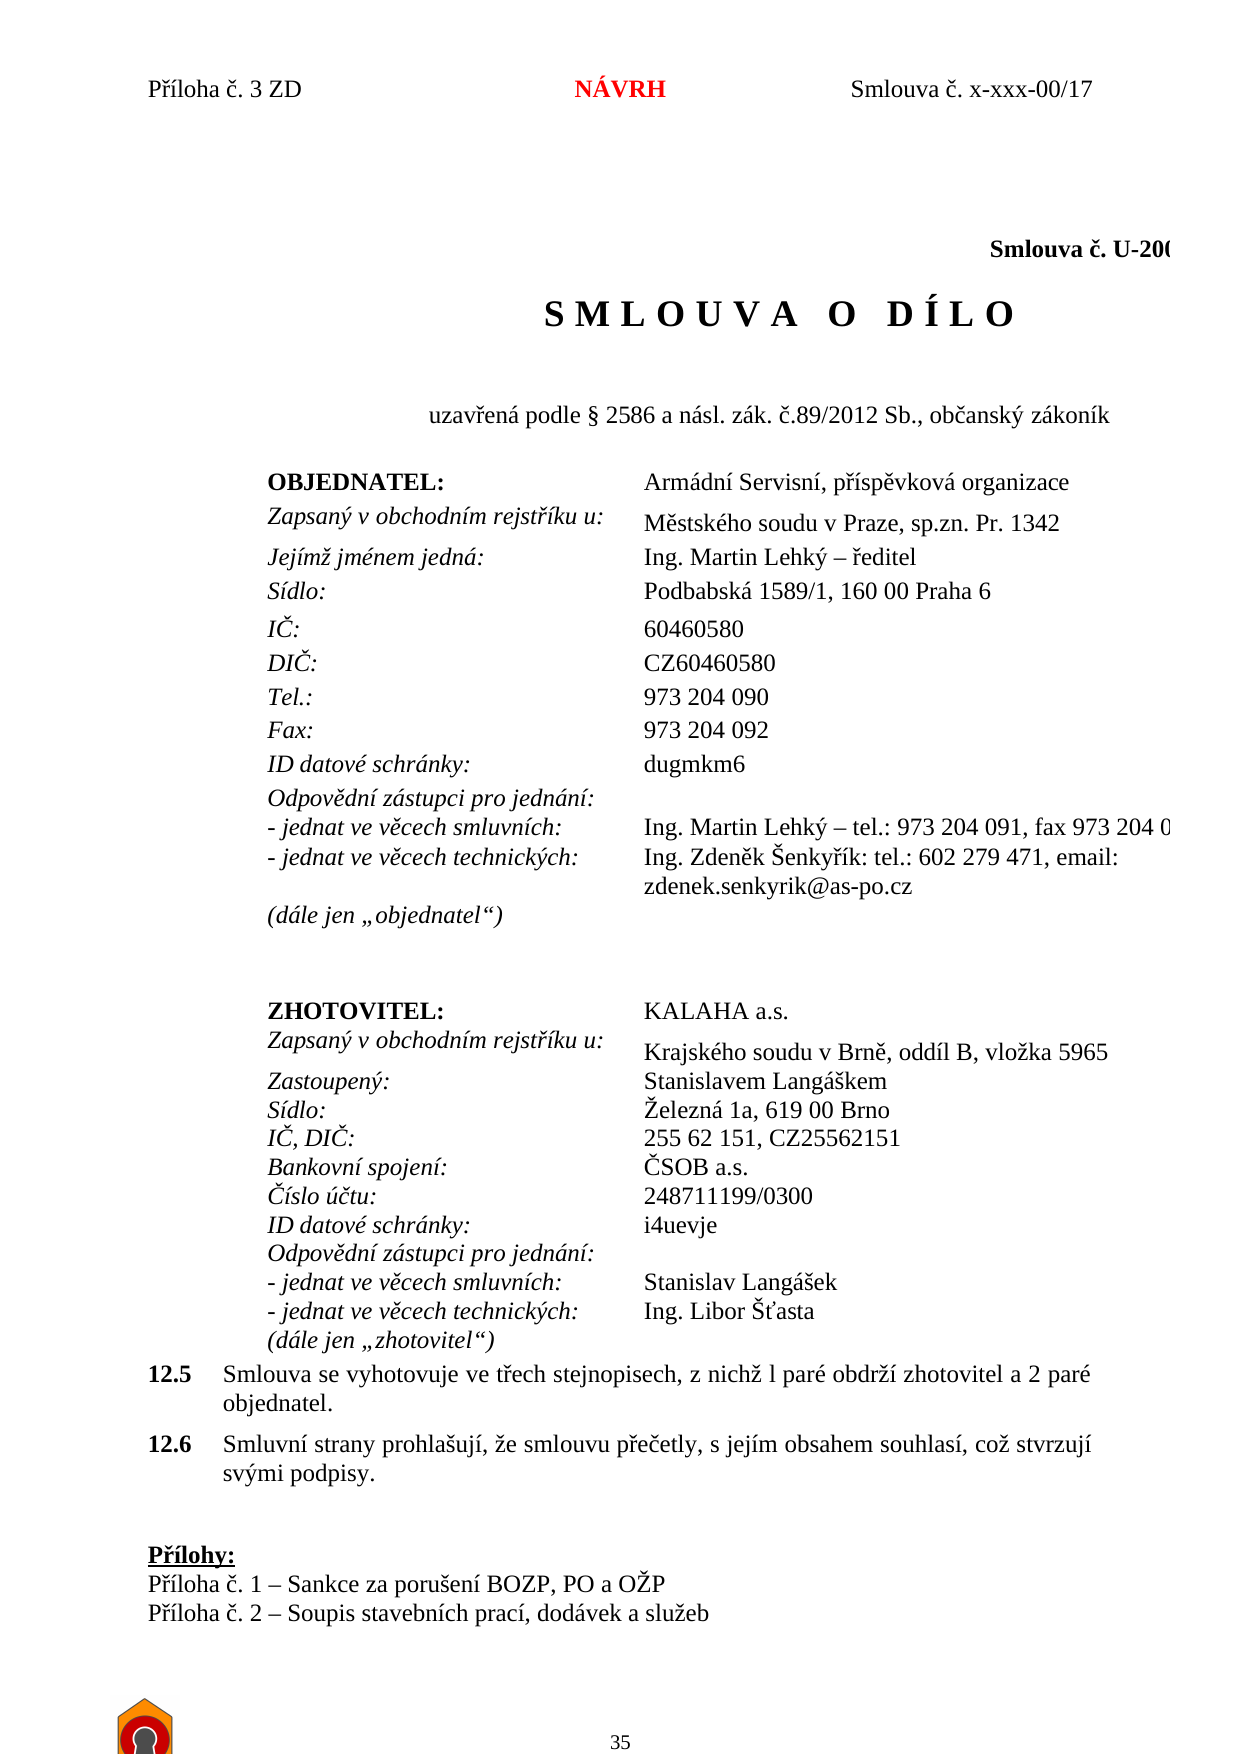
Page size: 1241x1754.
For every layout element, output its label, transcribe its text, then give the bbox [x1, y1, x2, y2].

text Příloha č. 1 – Sankce za porušení BOZP, PO a OŽP [148, 1569, 1092, 1598]
text 12.6 Smluvní strany prohlašují, že smlouvu přečetly, s jejím obsahem souhlasí, což stvrzují svými podpisy. [148, 1429, 1092, 1486]
text Příloha č. 2 – Soupis stavebních prací, dodávek a služeb [148, 1598, 1092, 1626]
text 12.5 Smlouva se vyhotovuje ve třech stejnopisech, z nichž l paré obdrží zhotovitel a 2 paré objednatel. [148, 1359, 1092, 1416]
picture [109, 1695, 180, 1754]
text Přílohy: [148, 1540, 1092, 1569]
